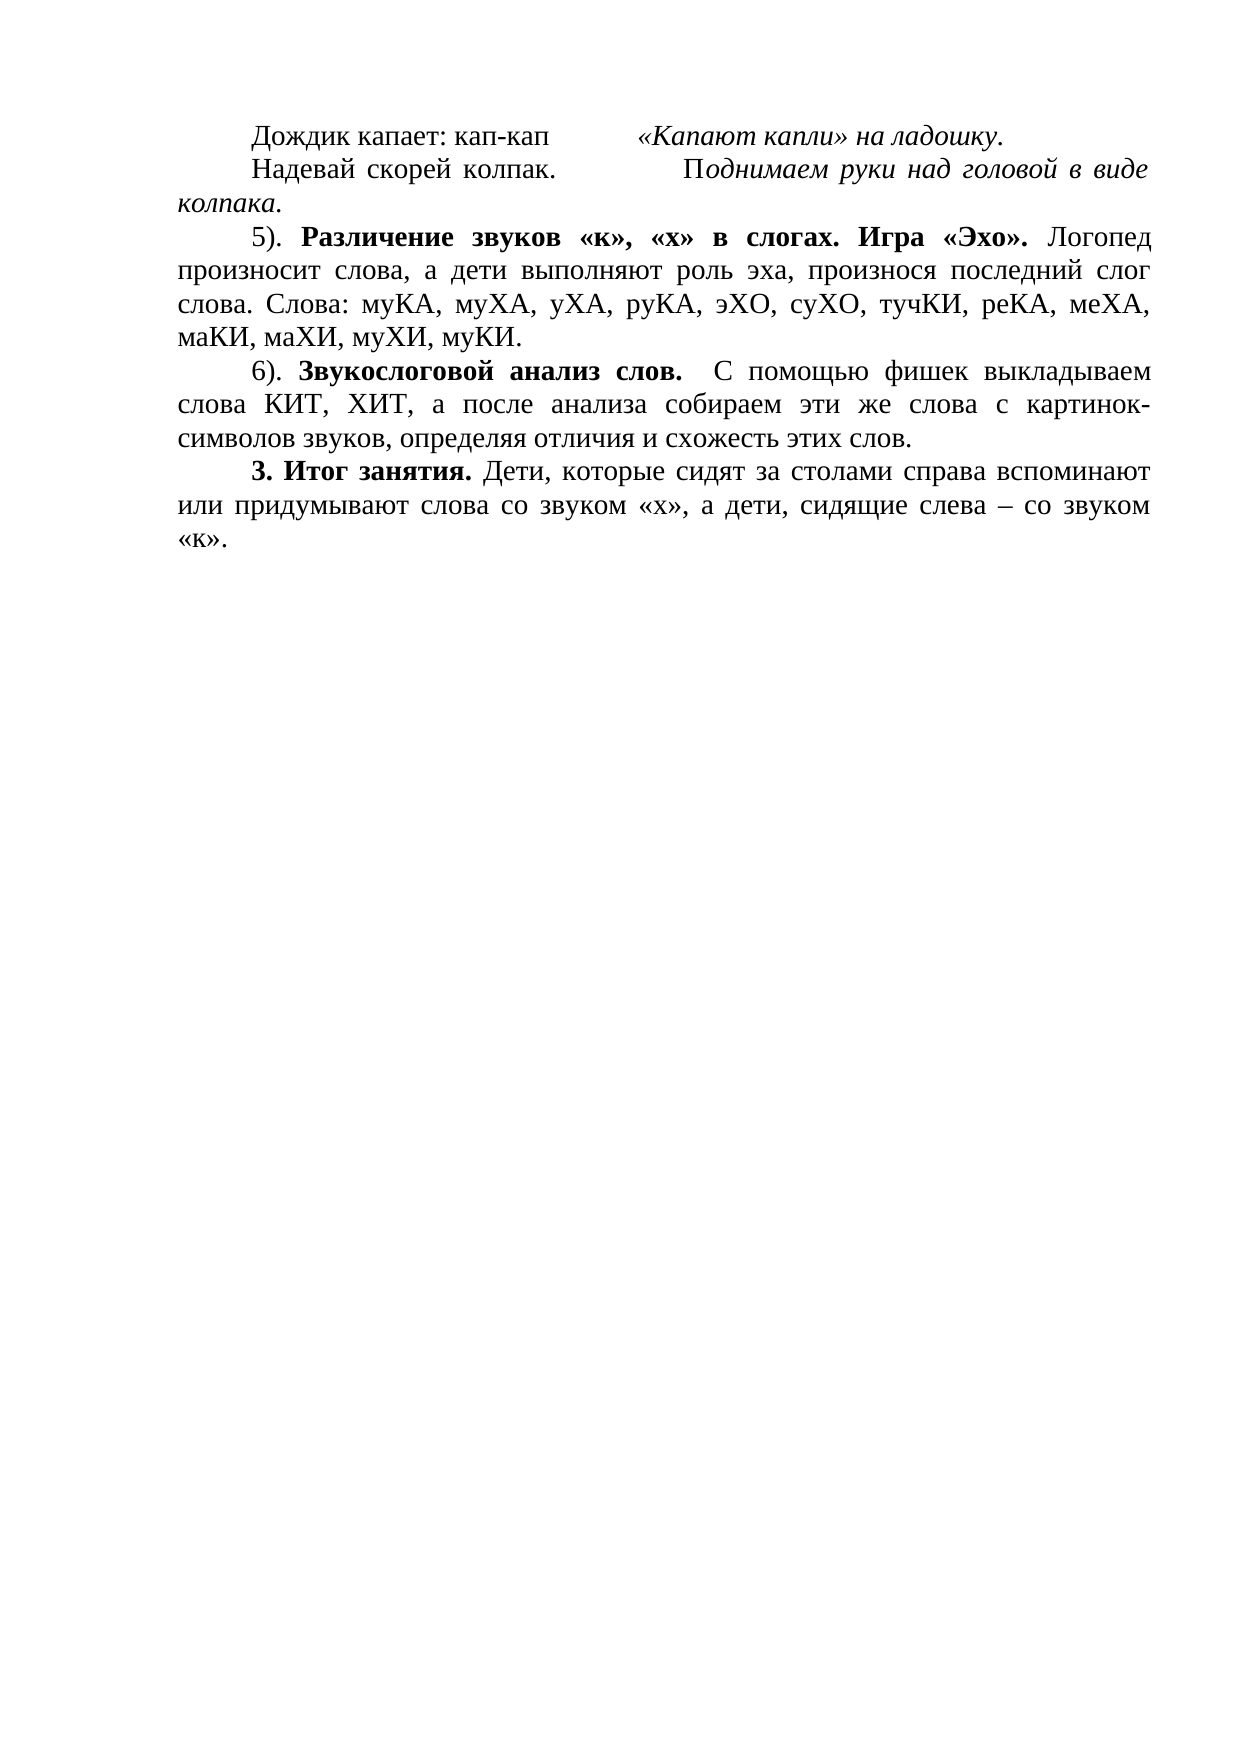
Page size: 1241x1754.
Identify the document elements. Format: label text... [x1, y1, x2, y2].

text Дождик капает: кап-кап «Капают капли» на ладошку. [177, 118, 1152, 152]
text Надевай скорей колпак. Поднимаем руки над головой в виде колпака. [177, 152, 1152, 219]
text 3. Итог занятия. Дети, которые сидят за столами справа вспоминают или придумывают слова со звуком «х», а дети, сидящие слева – со звуком «к». [177, 453, 1152, 554]
text 6). Звукослоговой анализ слов. С помощью фишек выкладываем слова КИТ, ХИТ, а после анализа собираем эти же слова с картинок-символов звуков, определяя отличия и схожесть этих слов. [177, 353, 1152, 453]
text 5). Различение звуков «к», «х» в слогах. Игра «Эхо». Логопед произносит слова, а дети выполняют роль эха, произнося последний слог слова. Слова: муКА, муХА, уХА, руКА, эХО, суХО, тучКИ, реКА, меХА, маКИ, маХИ, муХИ, муКИ. [177, 219, 1152, 353]
